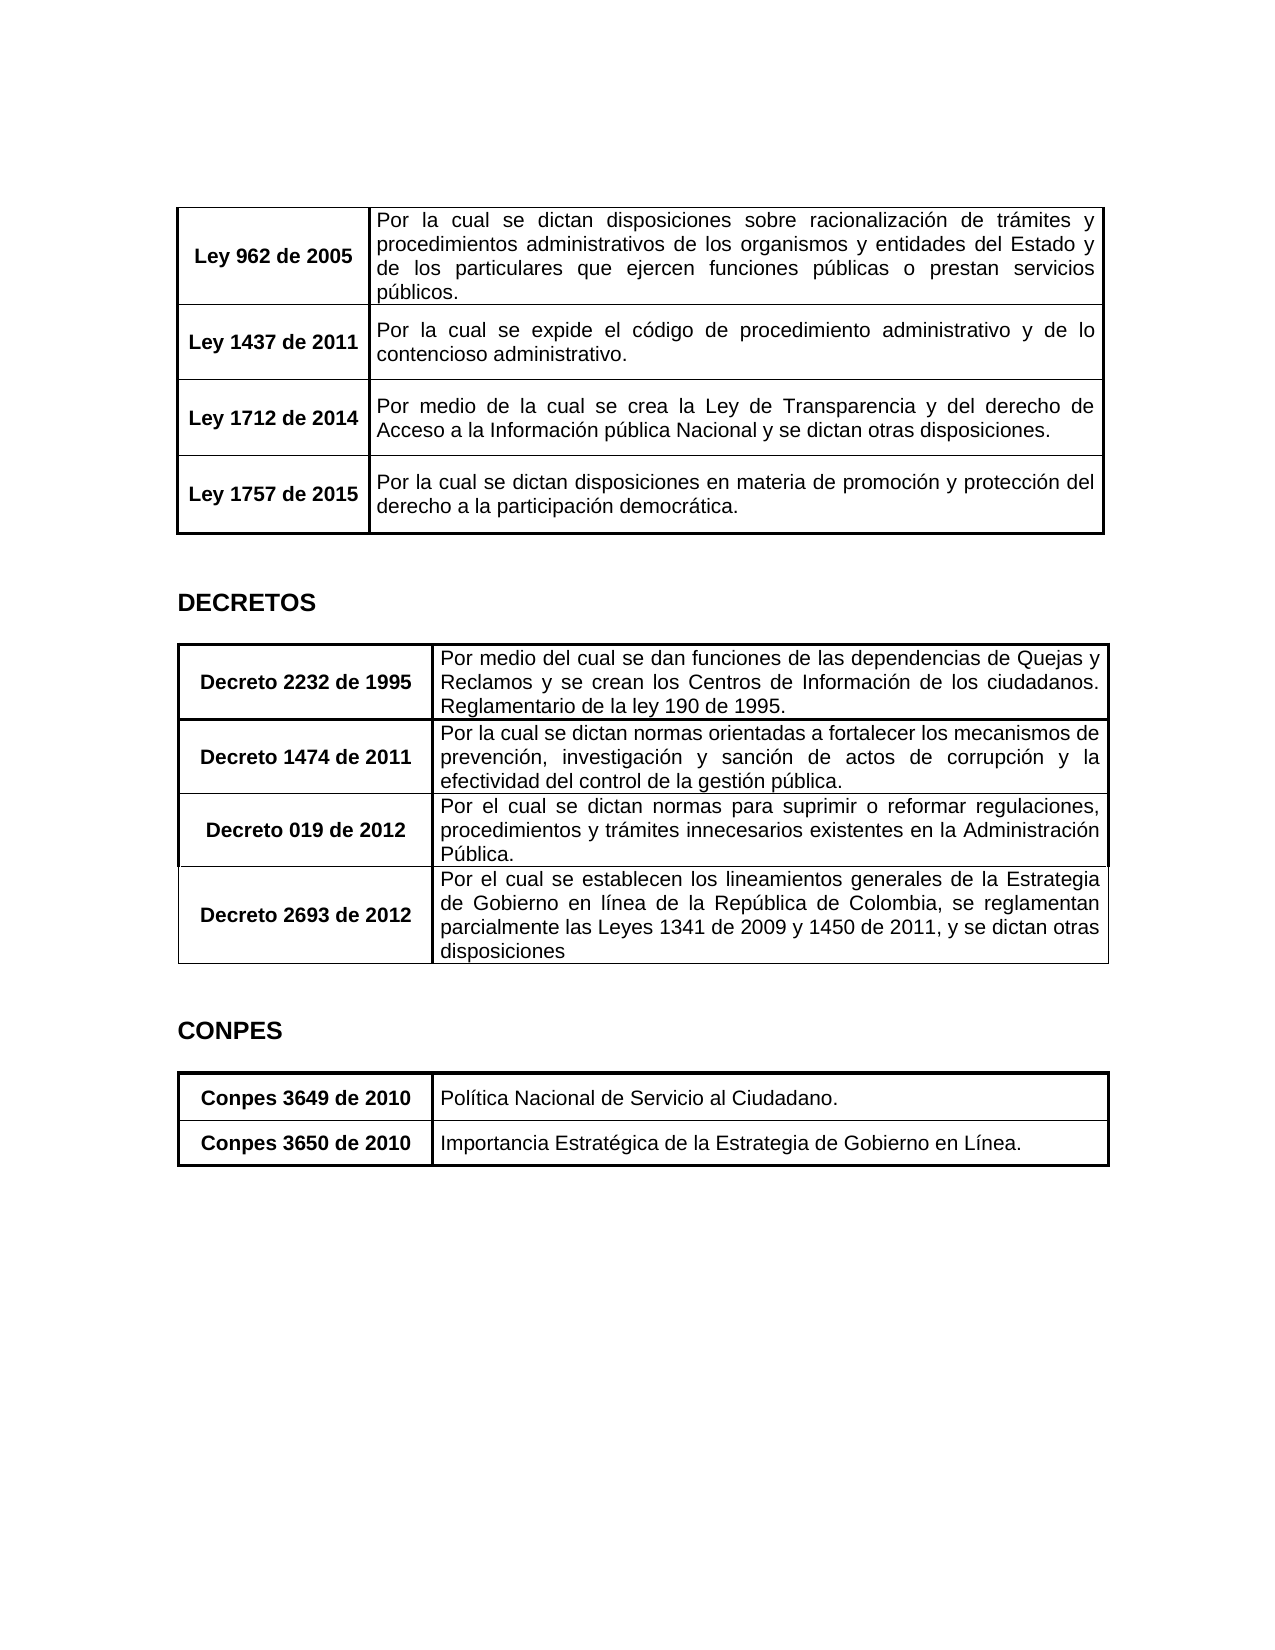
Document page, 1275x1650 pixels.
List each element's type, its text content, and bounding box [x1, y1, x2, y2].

table_header Conpes 3649 de 2010 [180, 1075, 431, 1120]
table_cell Decreto 2693 de 2012 [179, 866, 431, 962]
table_cell Ley 962 de 2005 [179, 208, 368, 304]
text DECRETOS [177, 588, 1137, 616]
table_header Decreto 2232 de 1995 [180, 646, 431, 718]
table_header Política Nacional de Servicio al Ciudadano. [434, 1075, 1107, 1120]
table_cell Por la cual se dictan disposiciones en materia de promoción y protección del derecho a la participación democrática. [371, 456, 1102, 532]
table_cell Conpes 3650 de 2010 [180, 1121, 431, 1164]
table_cell Ley 1437 de 2011 [179, 305, 368, 379]
table_cell Por la cual se dictan disposiciones sobre racionalización de trámites y procedimientos administrativos de los organismos y entidades del Estado y de los particulares que ejercen funciones públicas o prestan servicios públicos. [371, 208, 1102, 304]
table_cell Por medio de la cual se crea la Ley de Transparencia y del derecho de Acceso a la Información pública Nacional y se dictan otras disposiciones. [371, 380, 1102, 455]
table_cell Ley 1757 de 2015 [179, 456, 368, 532]
table_cell Importancia Estratégica de la Estrategia de Gobierno en Línea. [434, 1121, 1107, 1164]
table_cell Por la cual se expide el código de procedimiento administrativo y de lo contencioso administrativo. [371, 305, 1102, 379]
table_cell Por el cual se establecen los lineamientos generales de la Estrategia de Gobierno en línea de la República de Colombia, se reglamentan parcialmente las Leyes 1341 de 2009 y 1450 de 2011, y se dictan otras disposiciones [434, 866, 1108, 962]
text CONPES [177, 1016, 1137, 1045]
table_cell Por el cual se dictan normas para suprimir o reformar regulaciones, procedimientos y trámites innecesarios existentes en la Administración Pública. [434, 794, 1107, 866]
table_cell Decreto 1474 de 2011 [180, 721, 431, 793]
table_header Por medio del cual se dan funciones de las dependencias de Quejas y Reclamos y se crean los Centros de Información de los ciudadanos. Reglamentario de la ley 190 de 1995. [434, 646, 1107, 718]
table_cell Por la cual se dictan normas orientadas a fortalecer los mecanismos de prevención, investigación y sanción de actos de corrupción y la efectividad del control de la gestión pública. [434, 721, 1107, 793]
table_cell Decreto 019 de 2012 [180, 794, 431, 866]
table_cell Ley 1712 de 2014 [179, 380, 368, 455]
